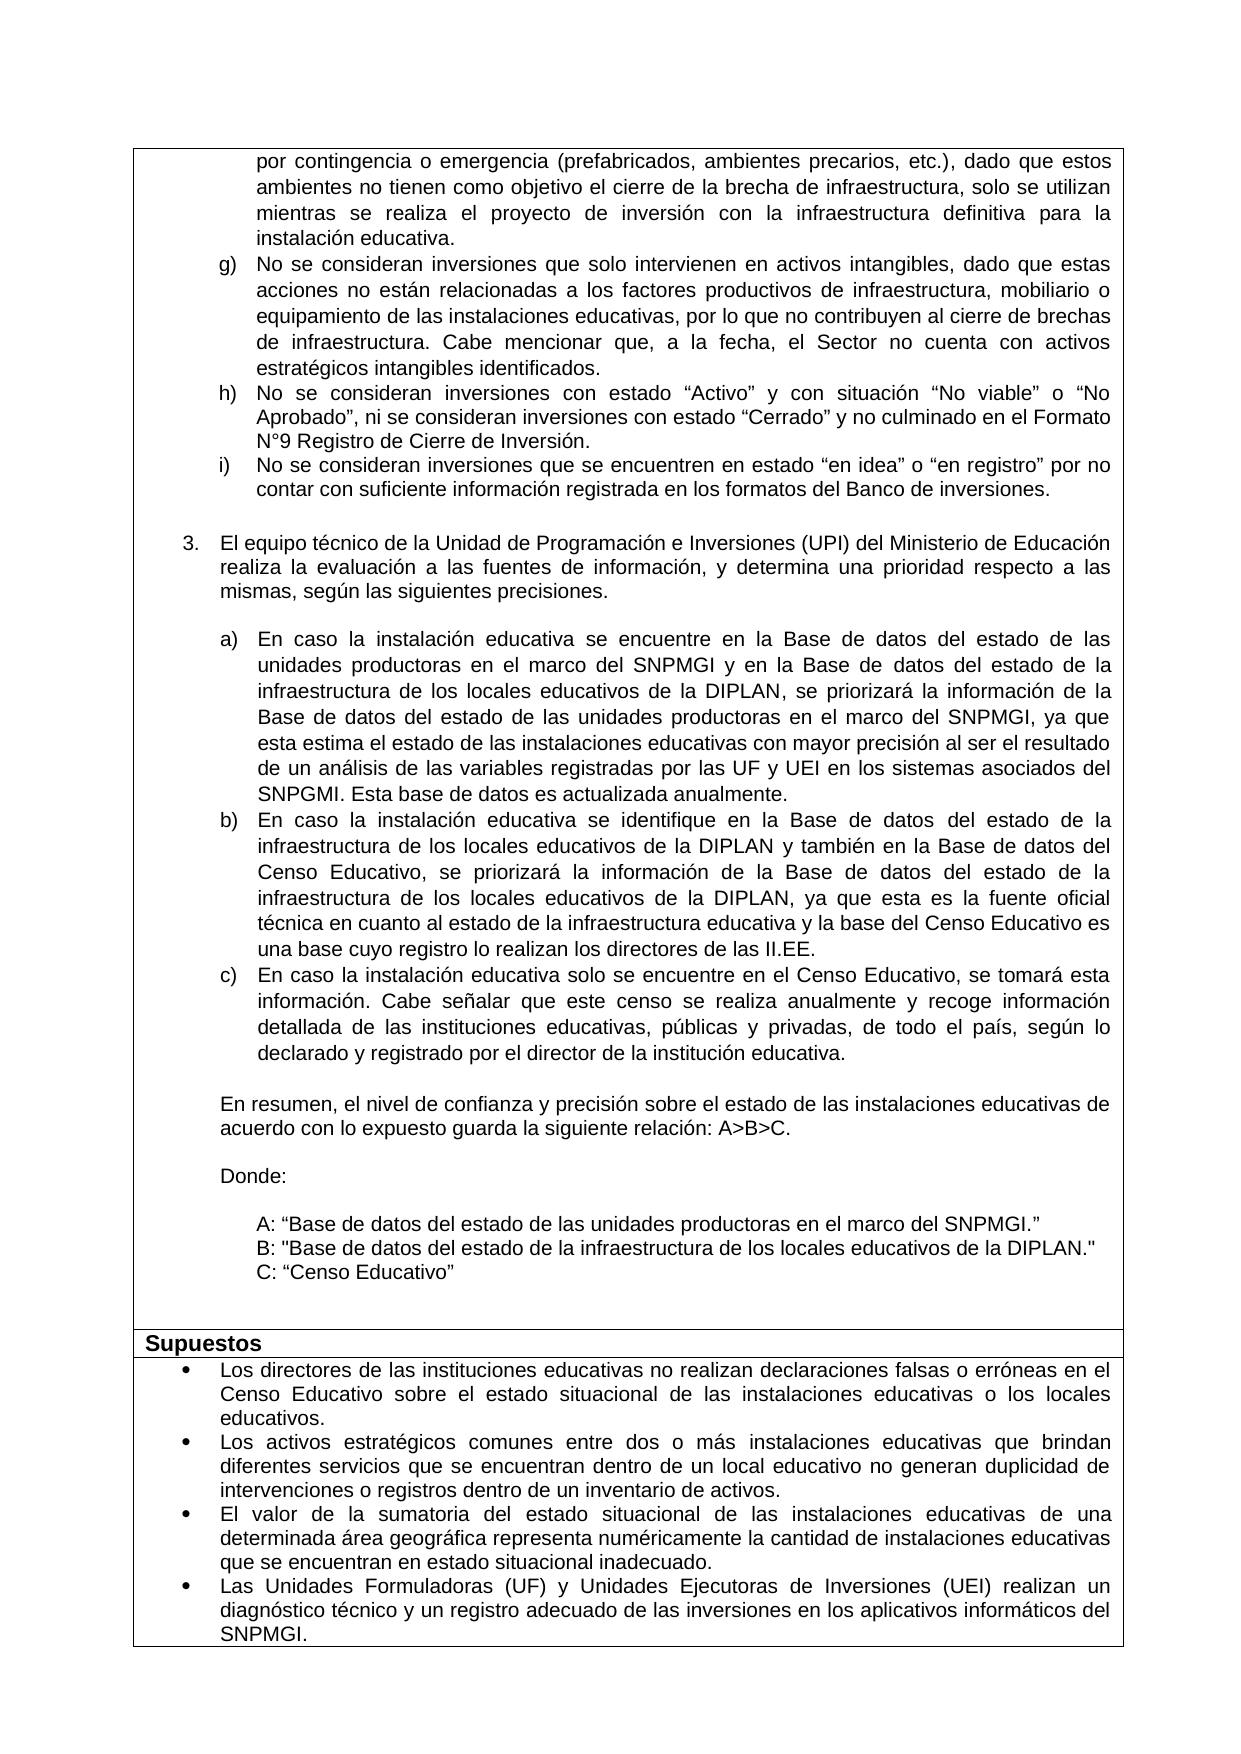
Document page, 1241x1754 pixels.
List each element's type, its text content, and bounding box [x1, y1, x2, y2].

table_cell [134, 149, 1123, 1329]
table_cell Supuestos [134, 1330, 1123, 1357]
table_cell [134, 1358, 1123, 1646]
